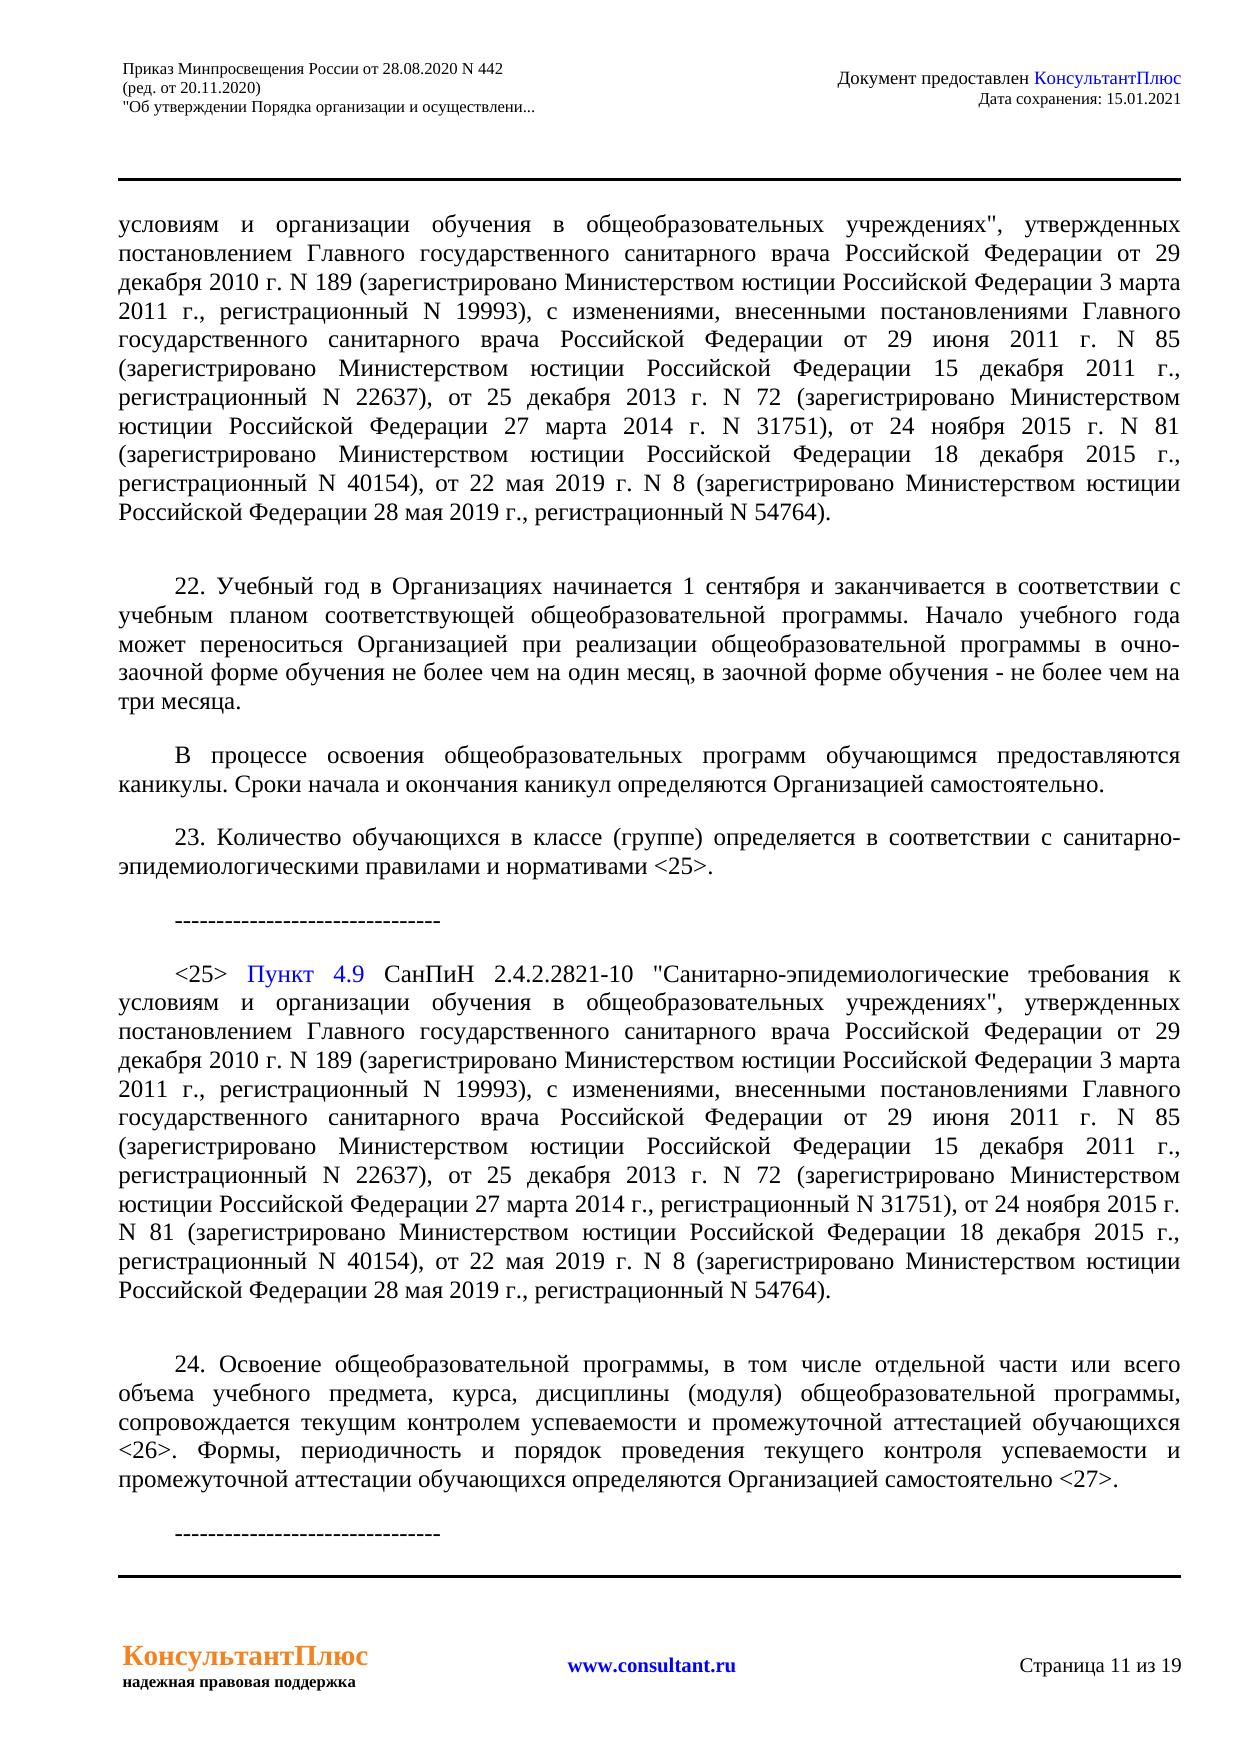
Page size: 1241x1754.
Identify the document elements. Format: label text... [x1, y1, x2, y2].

text В процессе освоения общеобразовательных программ обучающимся предоставляются каникулы. Сроки начала и окончания каникул определяются Организацией самостоятельно. [118, 740, 1181, 797]
text <25> Пункт 4.9 СанПиН 2.4.2.2821-10 "Санитарно-эпидемиологические требования к условиям и организации обучения в общеобразовательных учреждениях", утвержденных постановлением Главного государственного санитарного врача Российской Федерации от 29 декабря 2010 г. N 189 (зарегистрировано Министерством юстиции Российской Федерации 3 марта 2011 г., регистрационный N 19993), с изменениями, внесенными постановлениями Главного государственного санитарного врача Российской Федерации от 29 июня 2011 г. N 85 (зарегистрировано Министерством юстиции Российской Федерации 15 декабря 2011 г., регистрационный N 22637), от 25 декабря 2013 г. N 72 (зарегистрировано Министерством юстиции Российской Федерации 27 марта 2014 г., регистрационный N 31751), от 24 ноября 2015 г. N 81 (зарегистрировано Министерством юстиции Российской Федерации 18 декабря 2015 г., регистрационный N 40154), от 22 мая 2019 г. N 8 (зарегистрировано Министерством юстиции Российской Федерации 28 мая 2019 г., регистрационный N 54764). [118, 959, 1181, 1304]
text 22. Учебный год в Организациях начинается 1 сентября и заканчивается в соответствии с учебным планом соответствующей общеобразовательной программы. Начало учебного года может переноситься Организацией при реализации общеобразовательной программы в очно-заочной форме обучения не более чем на один месяц, в заочной форме обучения - не более чем на три месяца. [118, 571, 1181, 715]
text -------------------------------- [118, 905, 1181, 934]
text 23. Количество обучающихся в классе (группе) определяется в соответствии с санитарно-эпидемиологическими правилами и нормативами <25>. [118, 822, 1181, 880]
text 24. Освоение общеобразовательной программы, в том числе отдельной части или всего объема учебного предмета, курса, дисциплины (модуля) общеобразовательной программы, сопровождается текущим контролем успеваемости и промежуточной аттестацией обучающихся <26>. Формы, периодичность и порядок проведения текущего контроля успеваемости и промежуточной аттестации обучающихся определяются Организацией самостоятельно <27>. [118, 1349, 1181, 1493]
text -------------------------------- [118, 1518, 1181, 1547]
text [118, 209, 1181, 526]
